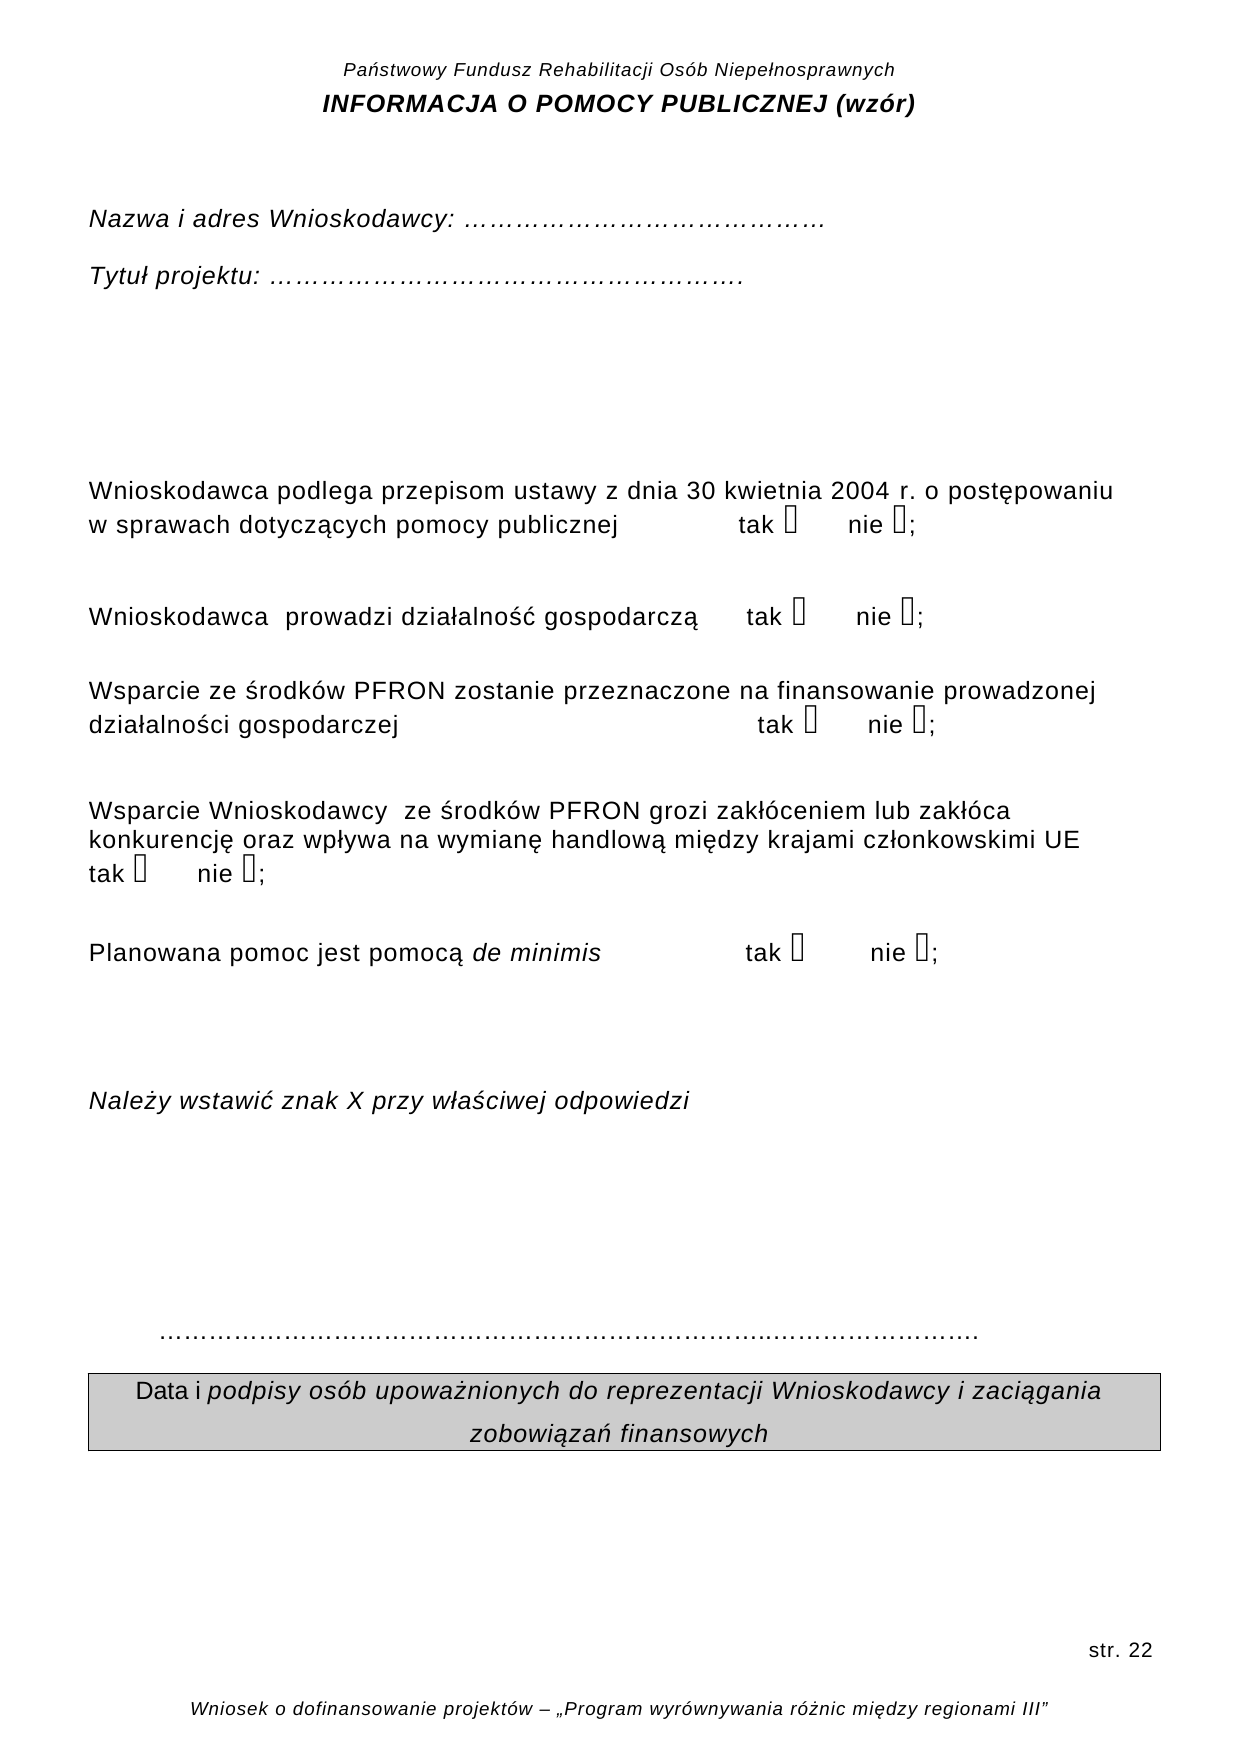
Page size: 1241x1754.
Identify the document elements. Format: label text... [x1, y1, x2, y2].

text Nazwa i adres Wnioskodawcy: …………………………………… [89, 204, 1152, 232]
text Należy wstawić znak X przy właściwej odpowiedzi [89, 1086, 1152, 1114]
text Tytuł projektu: ………………………………………………. [89, 261, 1152, 290]
text Wsparcie Wnioskodawcy ze środków PFRON grozi zakłóceniem lub zakłóca konkurencję oraz wpływa na wymianę handlową między krajami członkowskimi UE tak nie ; [89, 796, 1152, 892]
text Wnioskodawca prowadzi działalność gospodarczą tak nie ; [89, 597, 1152, 634]
text Data i podpisy osób upoważnionych do reprezentacji Wnioskodawcy i zaciągania zobowiązań finansowych [89, 1374, 1160, 1450]
text ………………………………………………………………..……………………. [89, 1316, 1152, 1344]
text Wnioskodawca podlega przepisom ustawy z dnia 30 kwietnia 2004 r. o postępowaniu w sprawach dotyczących pomocy publicznej tak nie ; [89, 476, 1152, 543]
text Wsparcie ze środków PFRON zostanie przeznaczone na finansowanie prowadzonej działalności gospodarczej tak nie ; [89, 676, 1152, 742]
text Planowana pomoc jest pomocą de minimis tak nie ; [89, 933, 1152, 971]
text INFORMACJA O POMOCY PUBLICZNEJ (wzór) [89, 89, 1152, 117]
